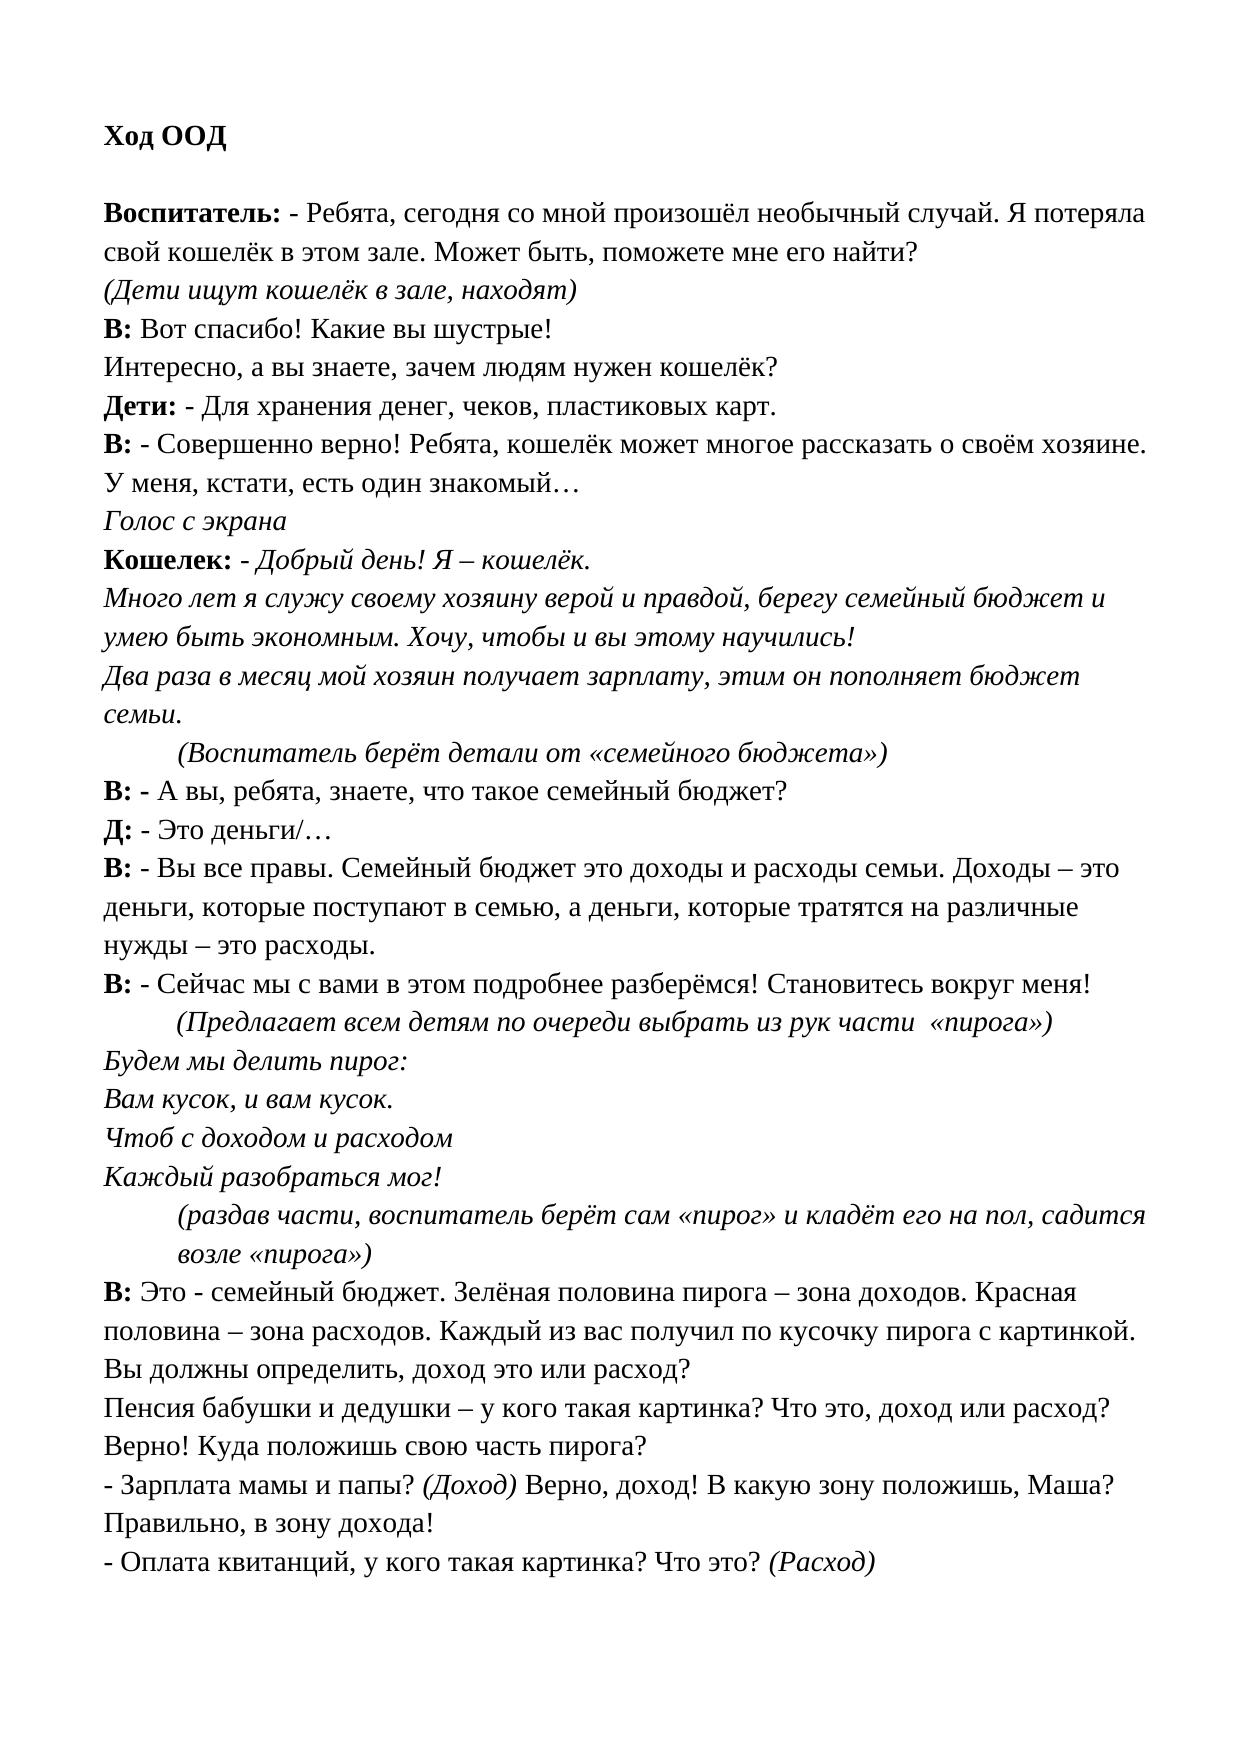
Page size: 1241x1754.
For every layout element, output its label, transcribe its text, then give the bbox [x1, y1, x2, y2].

text Будем мы делить пирог: [103, 1043, 1152, 1077]
text (Воспитатель берёт детали от «семейного бюджета») [177, 735, 1152, 768]
text Интересно, а вы знаете, зачем людям нужен кошелёк? [103, 349, 1152, 383]
text Два раза в месяц мой хозяин получает зарплату, этим он пополняет бюджет семьи. [103, 658, 1152, 730]
text Воспитатель: - Ребята, сегодня со мной произошёл необычный случай. Я потеряла свой кошелёк в этом зале. Может быть, поможете мне его найти? [103, 195, 1152, 267]
text Вам кусок, и вам кусок. [103, 1082, 1152, 1115]
text - Оплата квитанций, у кого такая картинка? Что это? (Расход) [103, 1544, 1152, 1578]
text В: - Сейчас мы с вами в этом подробнее разберёмся! Становитесь вокруг меня! [103, 966, 1152, 999]
text Голос с экрана [103, 503, 1152, 537]
text Дети: - Для хранения денег, чеков, пластиковых карт. [103, 388, 1152, 421]
text Много лет я служу своему хозяину верой и правдой, берегу семейный бюджет и умею быть экономным. Хочу, чтобы и вы этому научились! [103, 581, 1152, 653]
text Каждый разобраться мог! [103, 1159, 1152, 1192]
text Пенсия бабушки и дедушки – у кого такая картинка? Что это, доход или расход? Верно! Куда положишь свою часть пирога? [103, 1390, 1152, 1462]
text (Дети ищут кошелёк в зале, находят) [103, 272, 1152, 306]
text В: - Совершенно верно! Ребята, кошелёк может многое рассказать о своём хозяине. У меня, кстати, есть один знакомый… [103, 426, 1152, 498]
text - Зарплата мамы и папы? (Доход) Верно, доход! В какую зону положишь, Маша? Правильно, в зону дохода! [103, 1467, 1152, 1539]
text (Предлагает всем детям по очереди выбрать из рук части «пирога») [103, 1004, 1152, 1038]
text В: - Вы все правы. Семейный бюджет это доходы и расходы семьи. Доходы – это деньги, которые поступают в семью, а деньги, которые тратятся на различные нужды – это расходы. [103, 850, 1152, 961]
text (раздав части, воспитатель берёт сам «пирог» и кладёт его на пол, садится возле «пирога») [177, 1197, 1152, 1269]
text В: Вот спасибо! Какие вы шустрые! [103, 311, 1152, 344]
text Чтоб с доходом и расходом [103, 1120, 1152, 1154]
text Ход ООД [103, 118, 1152, 152]
text Кошелек: - Добрый день! Я – кошелёк. [103, 542, 1152, 576]
text Д: - Это деньги/… [103, 812, 1152, 845]
text В: - А вы, ребята, знаете, что такое семейный бюджет? [103, 773, 1152, 807]
text В: Это - семейный бюджет. Зелёная половина пирога – зона доходов. Красная половина – зона расходов. Каждый из вас получил по кусочку пирога с картинкой. Вы должны определить, доход это или расход? [103, 1274, 1152, 1385]
